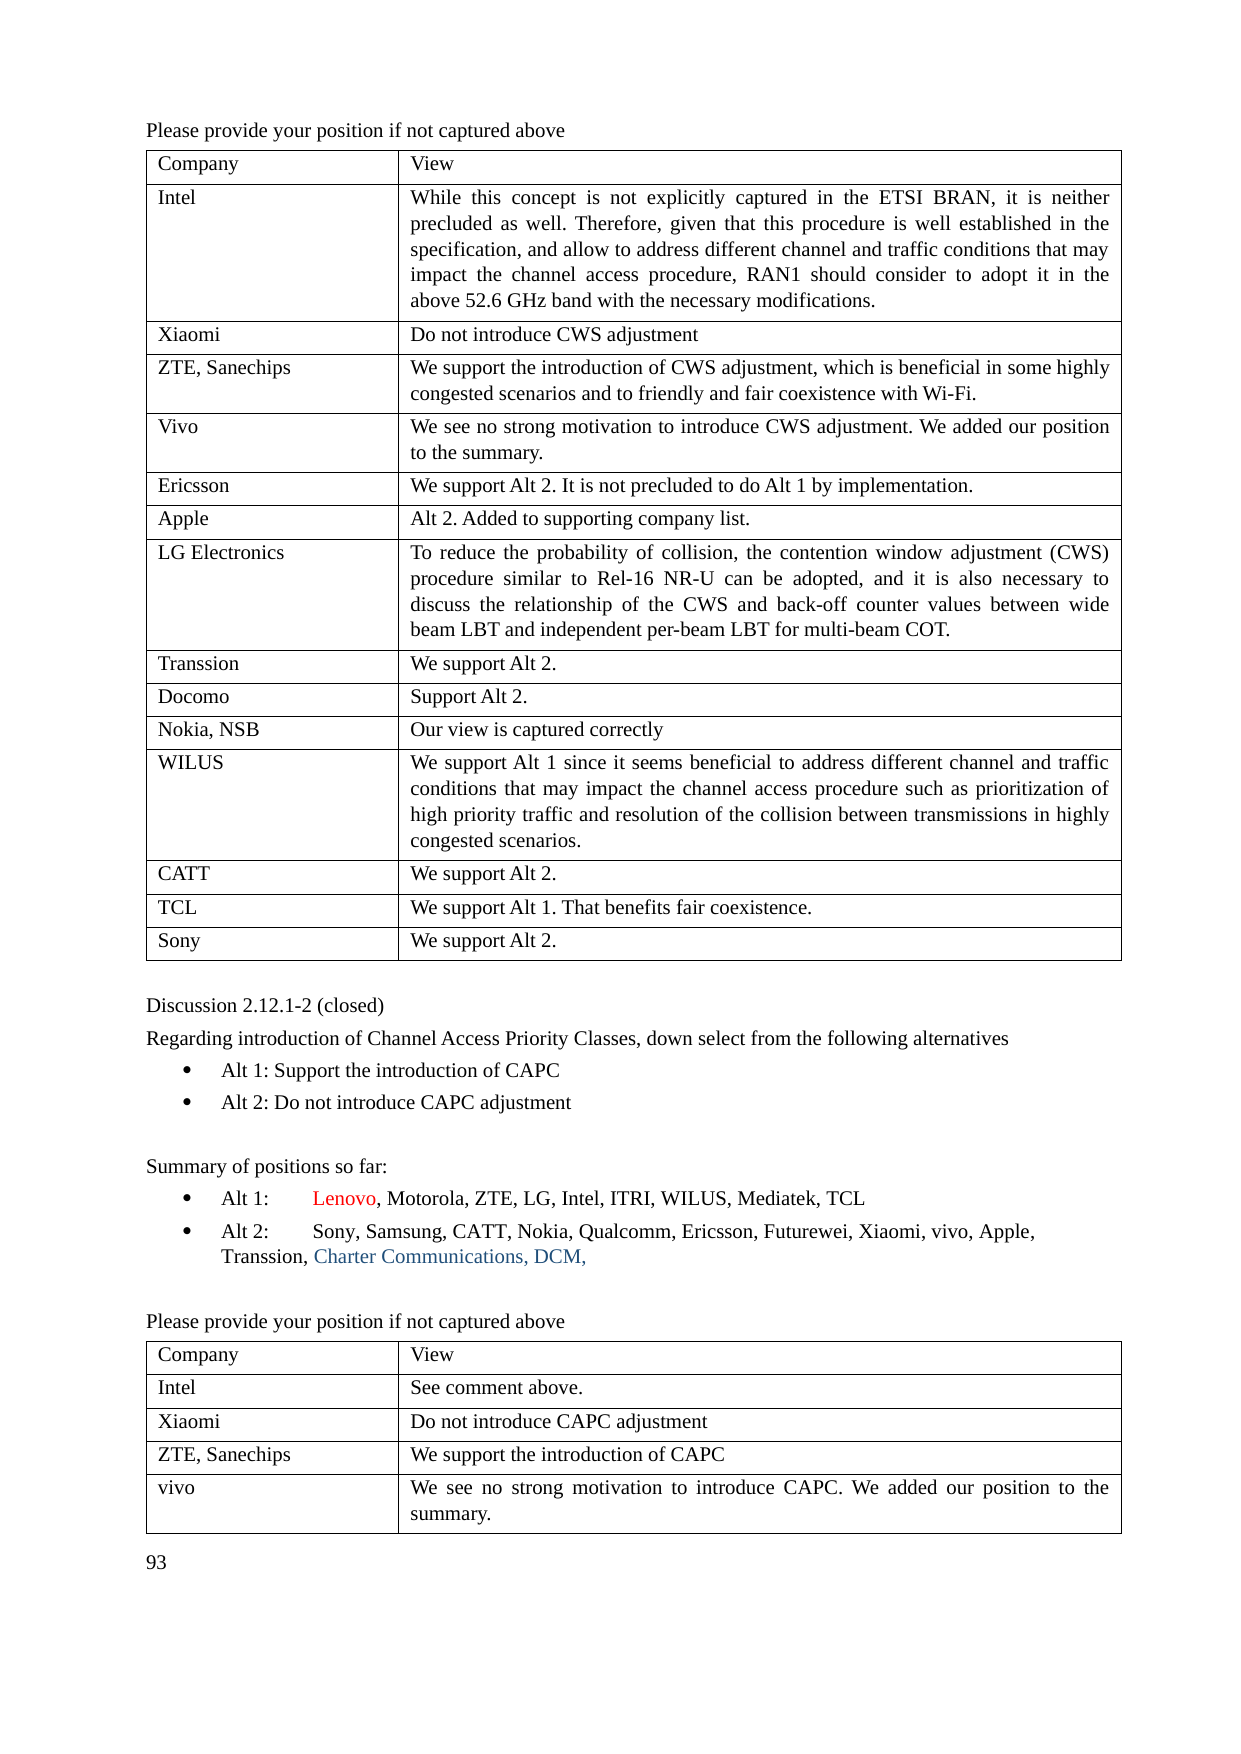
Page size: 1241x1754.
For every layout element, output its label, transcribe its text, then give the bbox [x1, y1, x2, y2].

text Regarding introduction of Channel Access Priority Classes, down select from the following alternatives [146, 1025, 1122, 1049]
table_cell Support Alt 2. [399, 684, 1121, 716]
table_cell Ericsson [147, 473, 398, 505]
table_cell We see no strong motivation to introduce CWS adjustment. We added our position to the summary. [399, 414, 1121, 472]
table_cell We support the introduction of CWS adjustment, which is beneficial in some highly congested scenarios and to friendly and fair coexistence with Wi-Fi. [399, 355, 1121, 413]
table_cell We support Alt 2. It is not precluded to do Alt 1 by implementation. [399, 473, 1121, 505]
table_cell We support Alt 2. [399, 928, 1121, 960]
table_cell Vivo [147, 414, 398, 472]
table_cell We see no strong motivation to introduce CAPC. We added our position to the summary. [399, 1475, 1121, 1533]
text Please provide your position if not captured above [146, 118, 1122, 142]
table_cell Do not introduce CAPC adjustment [399, 1409, 1121, 1441]
list Alt 2: Do not introduce CAPC adjustment [183, 1090, 1122, 1114]
table_cell Apple [147, 506, 398, 538]
table_cell TCL [147, 895, 398, 927]
table_cell We support Alt 2. [399, 651, 1121, 683]
list Alt 1: Lenovo, Motorola, ZTE, LG, Intel, ITRI, WILUS, Mediatek, TCL [183, 1186, 1122, 1210]
table_cell While this concept is not explicitly captured in the ETSI BRAN, it is neither precluded as well. Therefore, given that this procedure is well established in the specification, and allow to address different channel and traffic conditions that may impact the channel access procedure, RAN1 should consider to adopt it in the above 52.6 GHz band with the necessary modifications. [399, 185, 1121, 321]
table_cell CATT [147, 861, 398, 893]
table_cell ZTE, Sanechips [147, 1442, 398, 1474]
table_cell Transsion [147, 651, 398, 683]
table_cell Sony [147, 928, 398, 960]
table_cell ZTE, Sanechips [147, 355, 398, 413]
table_cell See comment above. [399, 1375, 1121, 1407]
table_cell WILUS [147, 750, 398, 860]
table_cell Xiaomi [147, 1409, 398, 1441]
table_cell We support Alt 2. [399, 861, 1121, 893]
table_header Company [147, 151, 398, 183]
list Alt 2: Sony, Samsung, CATT, Nokia, Qualcomm, Ericsson, Futurewei, Xiaomi, vivo, Apple, Transsion, Charter Communications, DCM, [183, 1218, 1122, 1268]
table_cell Intel [147, 1375, 398, 1407]
table_header Company [147, 1342, 398, 1374]
table_cell Do not introduce CWS adjustment [399, 322, 1121, 354]
table_cell Our view is captured correctly [399, 717, 1121, 749]
table_cell We support Alt 1 since it seems beneficial to address different channel and traffic conditions that may impact the channel access procedure such as prioritization of high priority traffic and resolution of the collision between transmissions in highly congested scenarios. [399, 750, 1121, 860]
table_cell Intel [147, 185, 398, 321]
table_cell To reduce the probability of collision, the contention window adjustment (CWS) procedure similar to Rel-16 NR-U can be adopted, and it is also necessary to discuss the relationship of the CWS and back-off counter values between wide beam LBT and independent per-beam LBT for multi-beam COT. [399, 540, 1121, 649]
table_header View [399, 151, 1121, 183]
table_cell Nokia, NSB [147, 717, 398, 749]
table_header View [399, 1342, 1121, 1374]
text Summary of positions so far: [146, 1154, 1122, 1178]
table_cell LG Electronics [147, 540, 398, 649]
table_cell We support the introduction of CAPC [399, 1442, 1121, 1474]
table_cell Docomo [147, 684, 398, 716]
table_cell Xiaomi [147, 322, 398, 354]
table_cell Alt 2. Added to supporting company list. [399, 506, 1121, 538]
text Please provide your position if not captured above [146, 1309, 1122, 1333]
table_cell vivo [147, 1475, 398, 1533]
text Discussion 2.12.1-2 (closed) [146, 993, 1122, 1017]
list Alt 1: Support the introduction of CAPC [183, 1058, 1122, 1082]
table_cell We support Alt 1. That benefits fair coexistence. [399, 895, 1121, 927]
